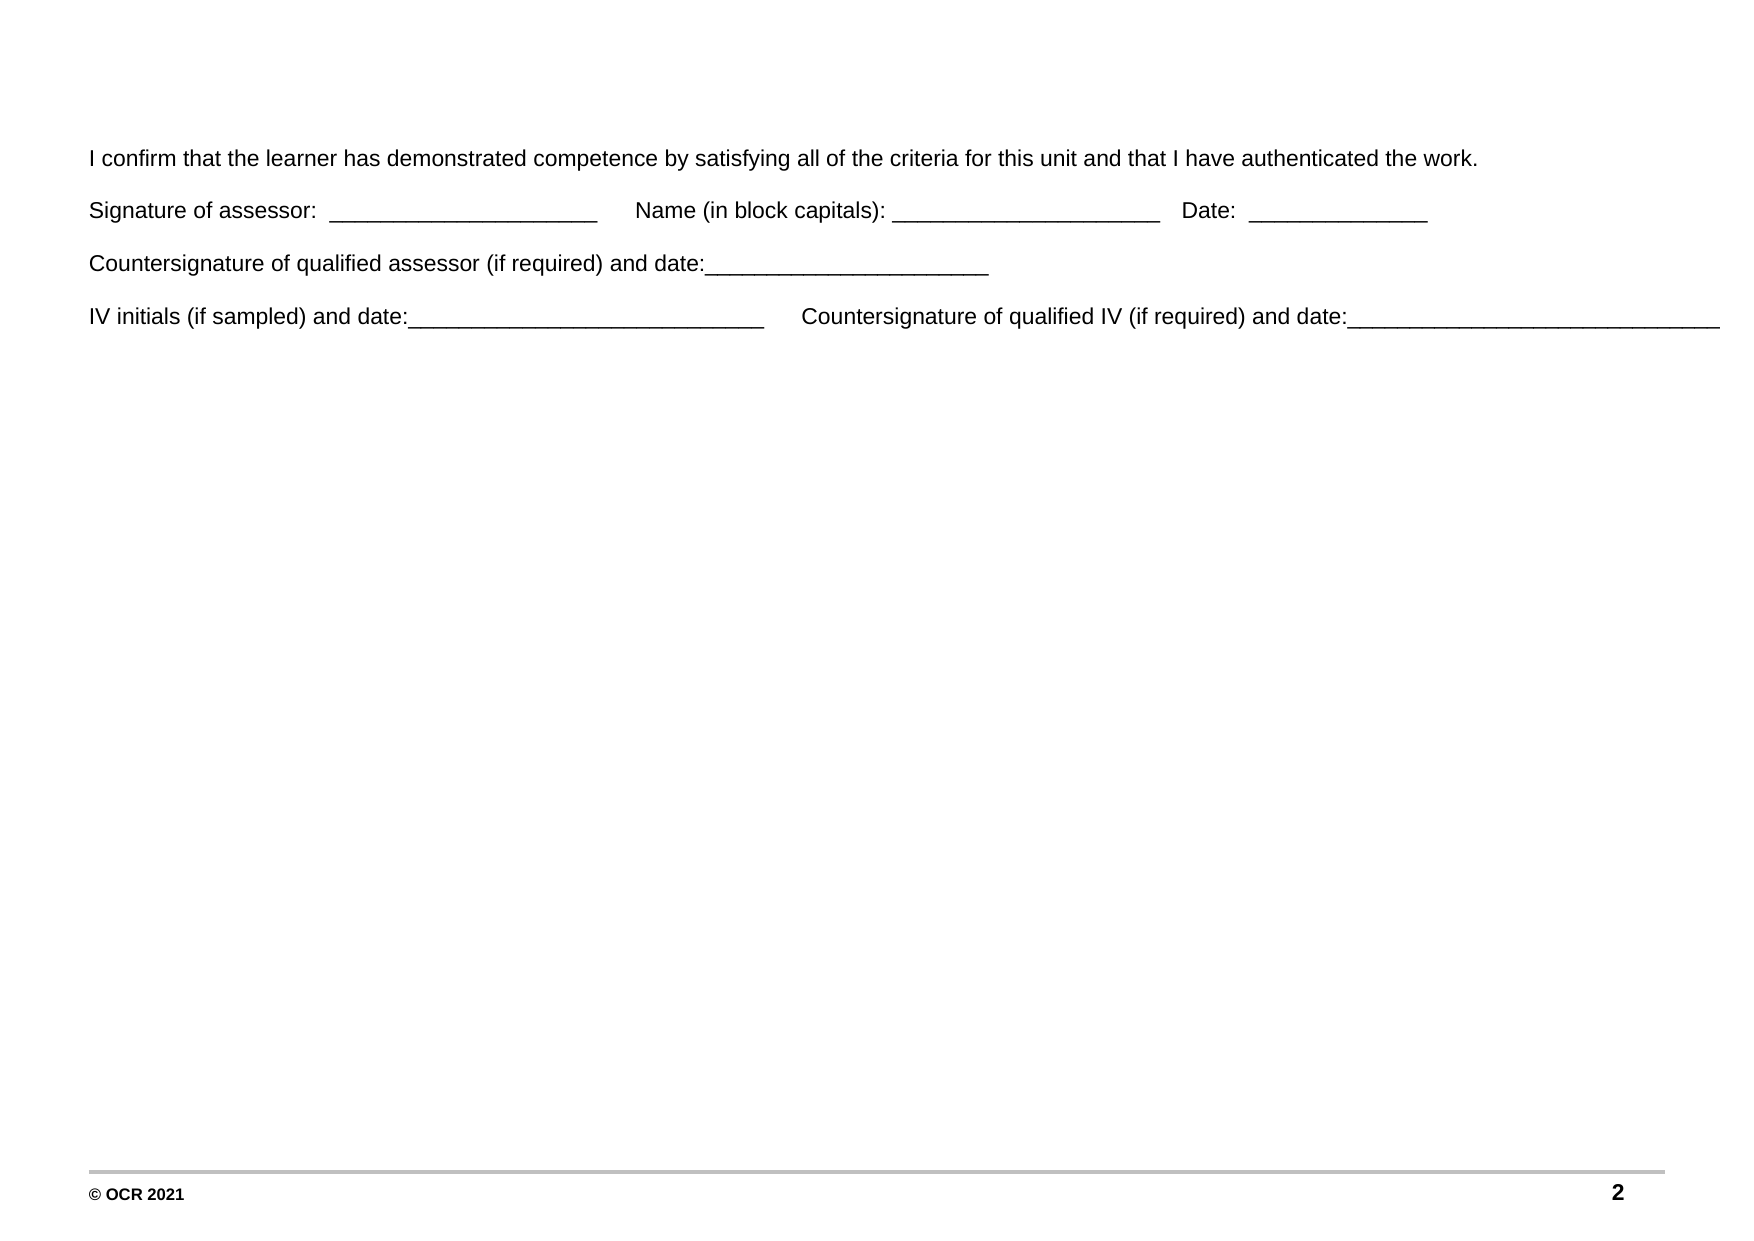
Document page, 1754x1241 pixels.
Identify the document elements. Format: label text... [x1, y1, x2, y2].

text Signature of assessor: _____________________ Name (in block capitals): _____________________ Date: ______________ [89, 197, 1660, 223]
text IV initials (if sampled) and date: Countersignature of qualified IV (if required) and date: [89, 303, 1665, 329]
text Countersignature of qualified assessor (if required) and date: [89, 250, 1665, 276]
text I confirm that the learner has demonstrated competence by satisfying all of the criteria for this unit and that I have authenticated the work. [89, 144, 1660, 171]
